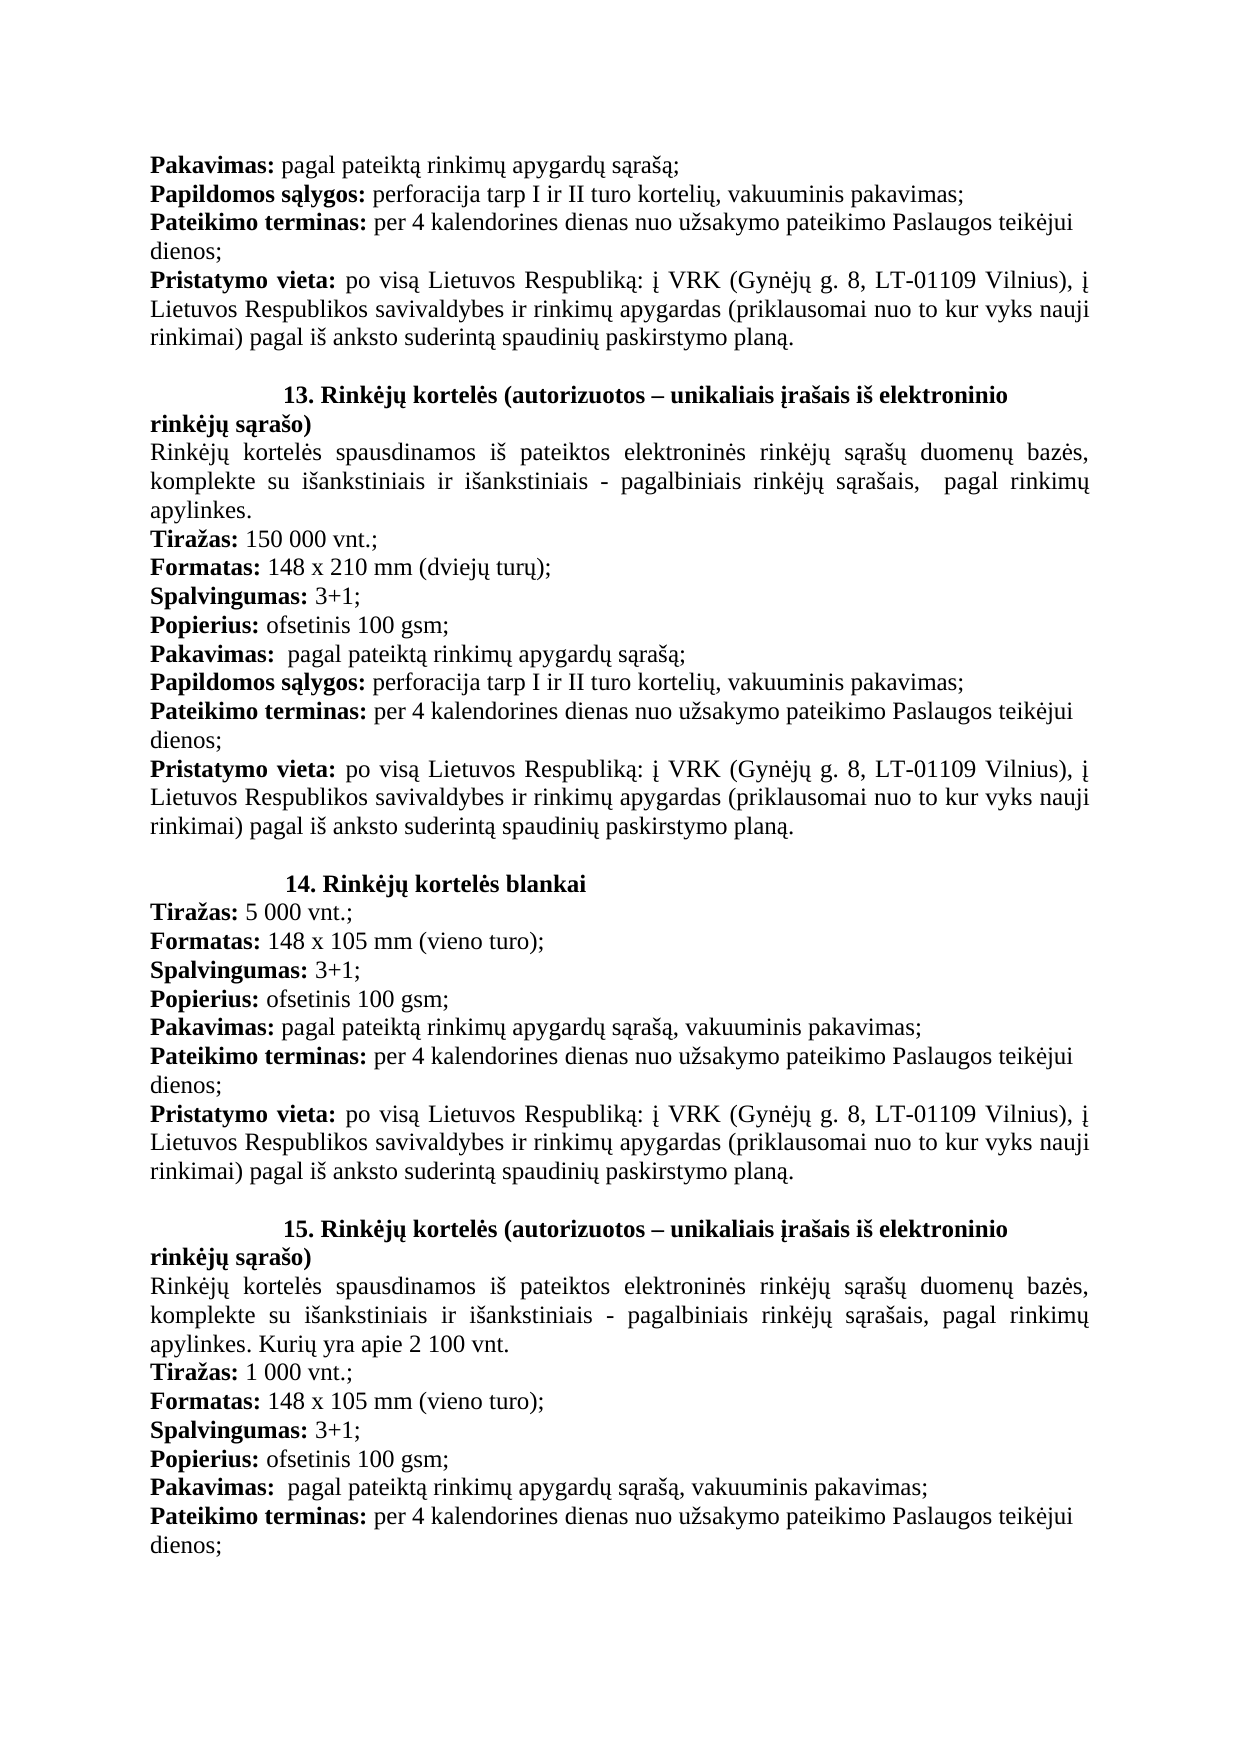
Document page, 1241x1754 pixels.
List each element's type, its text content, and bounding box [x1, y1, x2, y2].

text Pateikimo terminas: per 4 kalendorines dienas nuo užsakymo pateikimo Paslaugos teikėjui dienos; [150, 1501, 1090, 1559]
text Pakavimas: pagal pateiktą rinkimų apygardų sąrašą, vakuuminis pakavimas; [150, 1012, 1090, 1041]
text Formatas: 148 x 105 mm (vieno turo); [150, 926, 1090, 955]
text 15. Rinkėjų kortelės (autorizuotos – unikaliais įrašais iš elektroninio rinkėjų sąrašo) [150, 1214, 1090, 1271]
text Tiražas: 1 000 vnt.; [150, 1357, 1090, 1386]
text Pakavimas: pagal pateiktą rinkimų apygardų sąrašą; [150, 150, 1090, 179]
text Pateikimo terminas: per 4 kalendorines dienas nuo užsakymo pateikimo Paslaugos teikėjui dienos; [150, 696, 1090, 754]
text Pateikimo terminas: per 4 kalendorines dienas nuo užsakymo pateikimo Paslaugos teikėjui dienos; [150, 1041, 1090, 1099]
text Pateikimo terminas: per 4 kalendorines dienas nuo užsakymo pateikimo Paslaugos teikėjui dienos; [150, 207, 1090, 265]
text Popierius: ofsetinis 100 gsm; [150, 1444, 1090, 1472]
text Popierius: ofsetinis 100 gsm; [150, 984, 1090, 1012]
text 13. Rinkėjų kortelės (autorizuotos – unikaliais įrašais iš elektroninio rinkėjų sąrašo) [150, 380, 1090, 437]
text Spalvingumas: 3+1; [150, 955, 1090, 984]
text Rinkėjų kortelės spausdinamos iš pateiktos elektroninės rinkėjų sąrašų duomenų bazės, komplekte su išankstiniais ir išankstiniais - pagalbiniais rinkėjų sąrašais, pagal rinkimų apylinkes. Kurių yra apie 2 100 vnt. [150, 1271, 1090, 1357]
text Tiražas: 5 000 vnt.; [150, 897, 1090, 926]
text Rinkėjų kortelės spausdinamos iš pateiktos elektroninės rinkėjų sąrašų duomenų bazės, komplekte su išankstiniais ir išankstiniais - pagalbiniais rinkėjų sąrašais, pagal rinkimų apylinkes. [150, 437, 1090, 524]
text Popierius: ofsetinis 100 gsm; [150, 610, 1090, 639]
text Formatas: 148 x 210 mm (dviejų turų); [150, 552, 1090, 581]
text Spalvingumas: 3+1; [150, 581, 1090, 610]
text Papildomos sąlygos: perforacija tarp I ir II turo kortelių, vakuuminis pakavimas; [150, 667, 1090, 696]
text Papildomos sąlygos: perforacija tarp I ir II turo kortelių, vakuuminis pakavimas; [150, 179, 1090, 207]
text 14. Rinkėjų kortelės blankai [150, 869, 1090, 897]
text Pakavimas: pagal pateiktą rinkimų apygardų sąrašą; [150, 639, 1090, 667]
text Formatas: 148 x 105 mm (vieno turo); [150, 1386, 1090, 1415]
text Spalvingumas: 3+1; [150, 1415, 1090, 1444]
text Tiražas: 150 000 vnt.; [150, 524, 1090, 552]
text Pakavimas: pagal pateiktą rinkimų apygardų sąrašą, vakuuminis pakavimas; [150, 1472, 1090, 1501]
